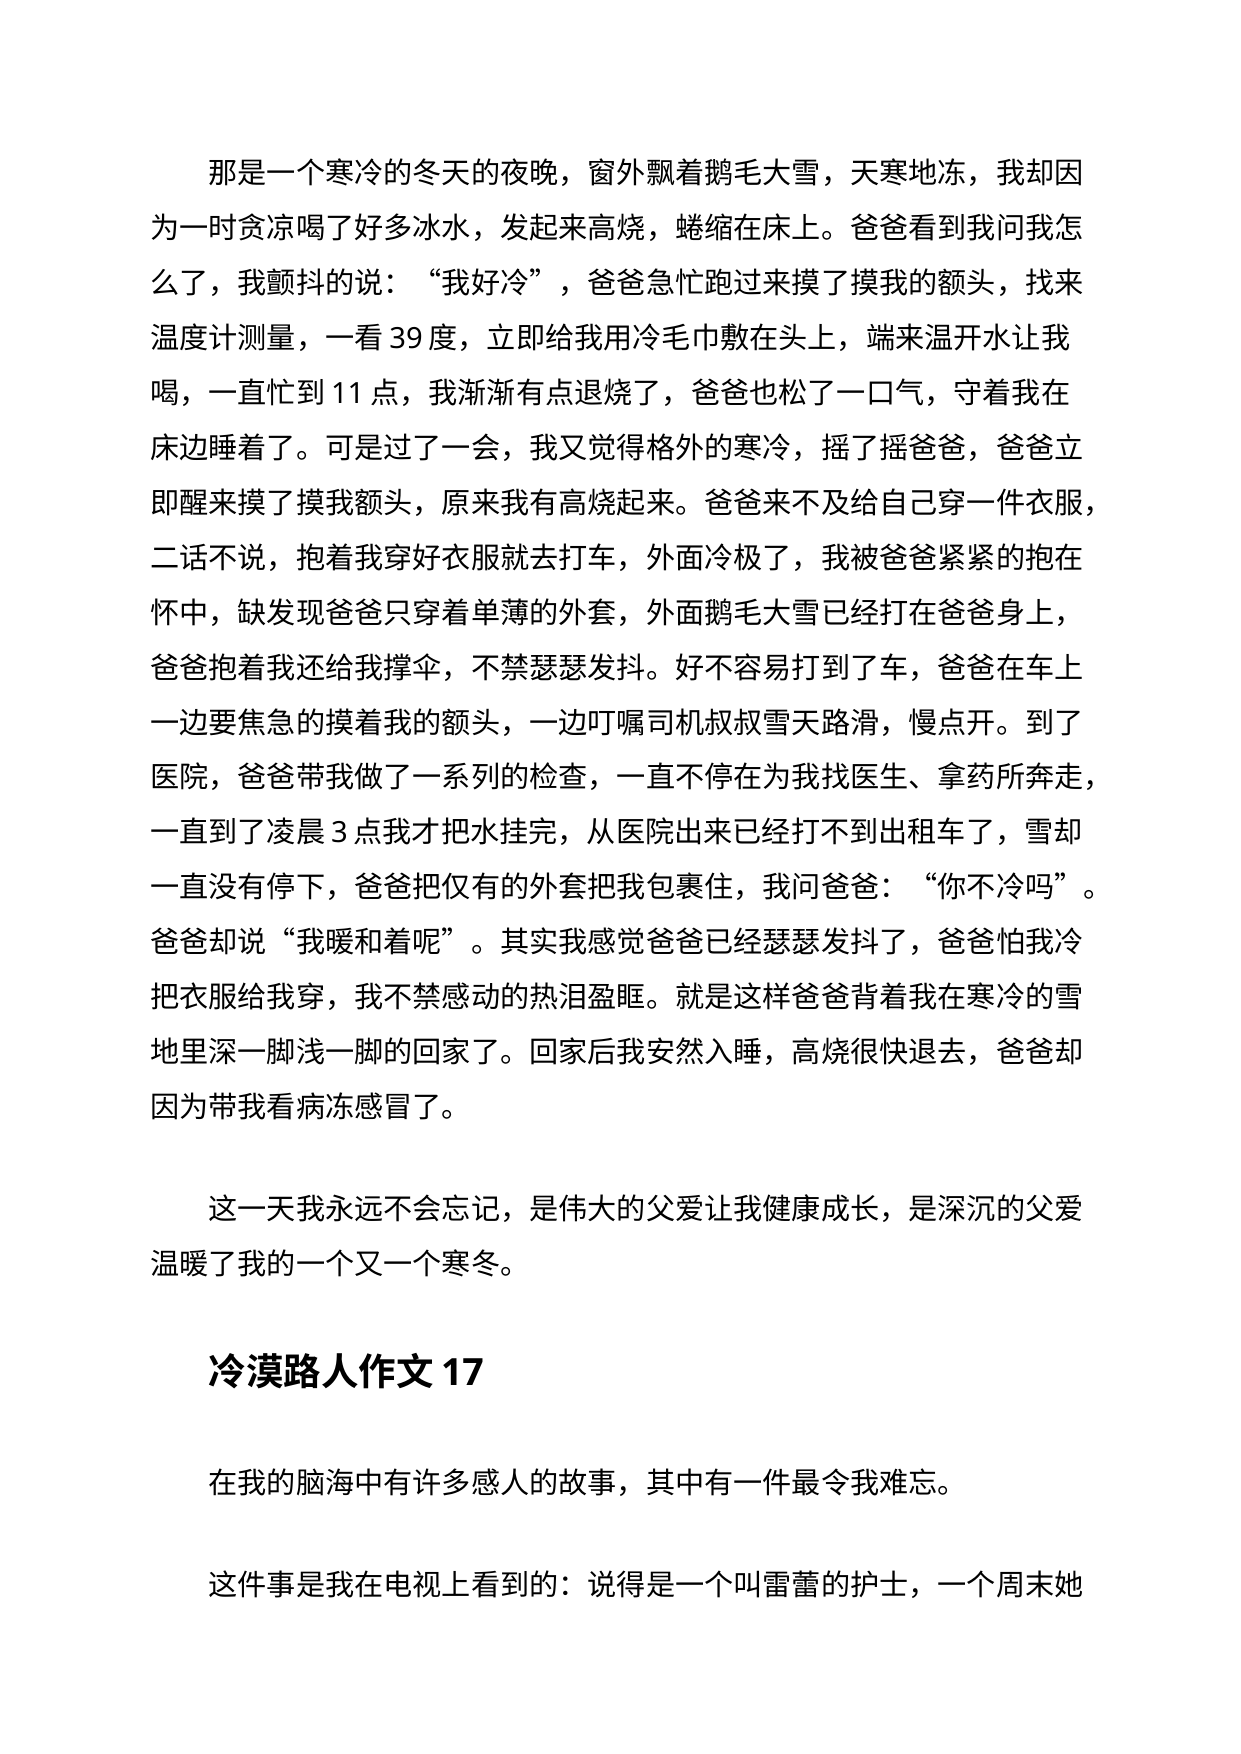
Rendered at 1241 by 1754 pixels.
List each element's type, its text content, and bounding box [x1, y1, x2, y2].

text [150, 1561, 1090, 1604]
text 这一天我永远不会忘记，是伟大的父爱让我健康成长，是深沉的父爱温暖了我的一个又一个寒冬。 [150, 1185, 1090, 1282]
text 那是一个寒冷的冬天的夜晚，窗外飘着鹅毛大雪，天寒地冻，我却因为一时贪凉喝了好多冰水，发起来高烧，蜷缩在床上。爸爸看到我问我怎么了，我颤抖的说：“我好冷”，爸爸急忙跑过来摸了摸我的额头，找来温度计测量，一看39度，立即给我用冷毛巾敷在头上，端来温开水让我喝，一直忙到11点，我渐渐有点退烧了，爸爸也松了一口气，守着我在床边睡着了。可是过了一会，我又觉得格外的寒冷，摇了摇爸爸，爸爸立即醒来摸了摸我额头，原来我有高烧起来。爸爸来不及给自己穿一件衣服，二话不说，抱着我穿好衣服就去打车，外面冷极了，我被爸爸紧紧的抱在怀中，缺发现爸爸只穿着单薄的外套，外面鹅毛大雪已经打在爸爸身上，爸爸抱着我还给我撑伞，不禁瑟瑟发抖。好不容易打到了车，爸爸在车上一边要焦急的摸着我的额头，一边叮嘱司机叔叔雪天路滑，慢点开。到了医院，爸爸带我做了一系列的检查，一直不停在为我找医生、拿药所奔走，一直到了凌晨3点我才把水挂完，从医院出来已经打不到出租车了，雪却一直没有停下，爸爸把仅有的外套把我包裹住，我问爸爸：“你不冷吗”。爸爸却说“我暖和着呢”。其实我感觉爸爸已经瑟瑟发抖了，爸爸怕我冷把衣服给我穿，我不禁感动的热泪盈眶。就是这样爸爸背着我在寒冷的雪地里深一脚浅一脚的回家了。回家后我安然入睡，高烧很快退去，爸爸却因为带我看病冻感冒了。 [150, 150, 1090, 1126]
text 在我的脑海中有许多感人的故事，其中有一件最令我难忘。 [150, 1459, 1090, 1502]
text 冷漠路人作文17 [150, 1342, 1090, 1396]
